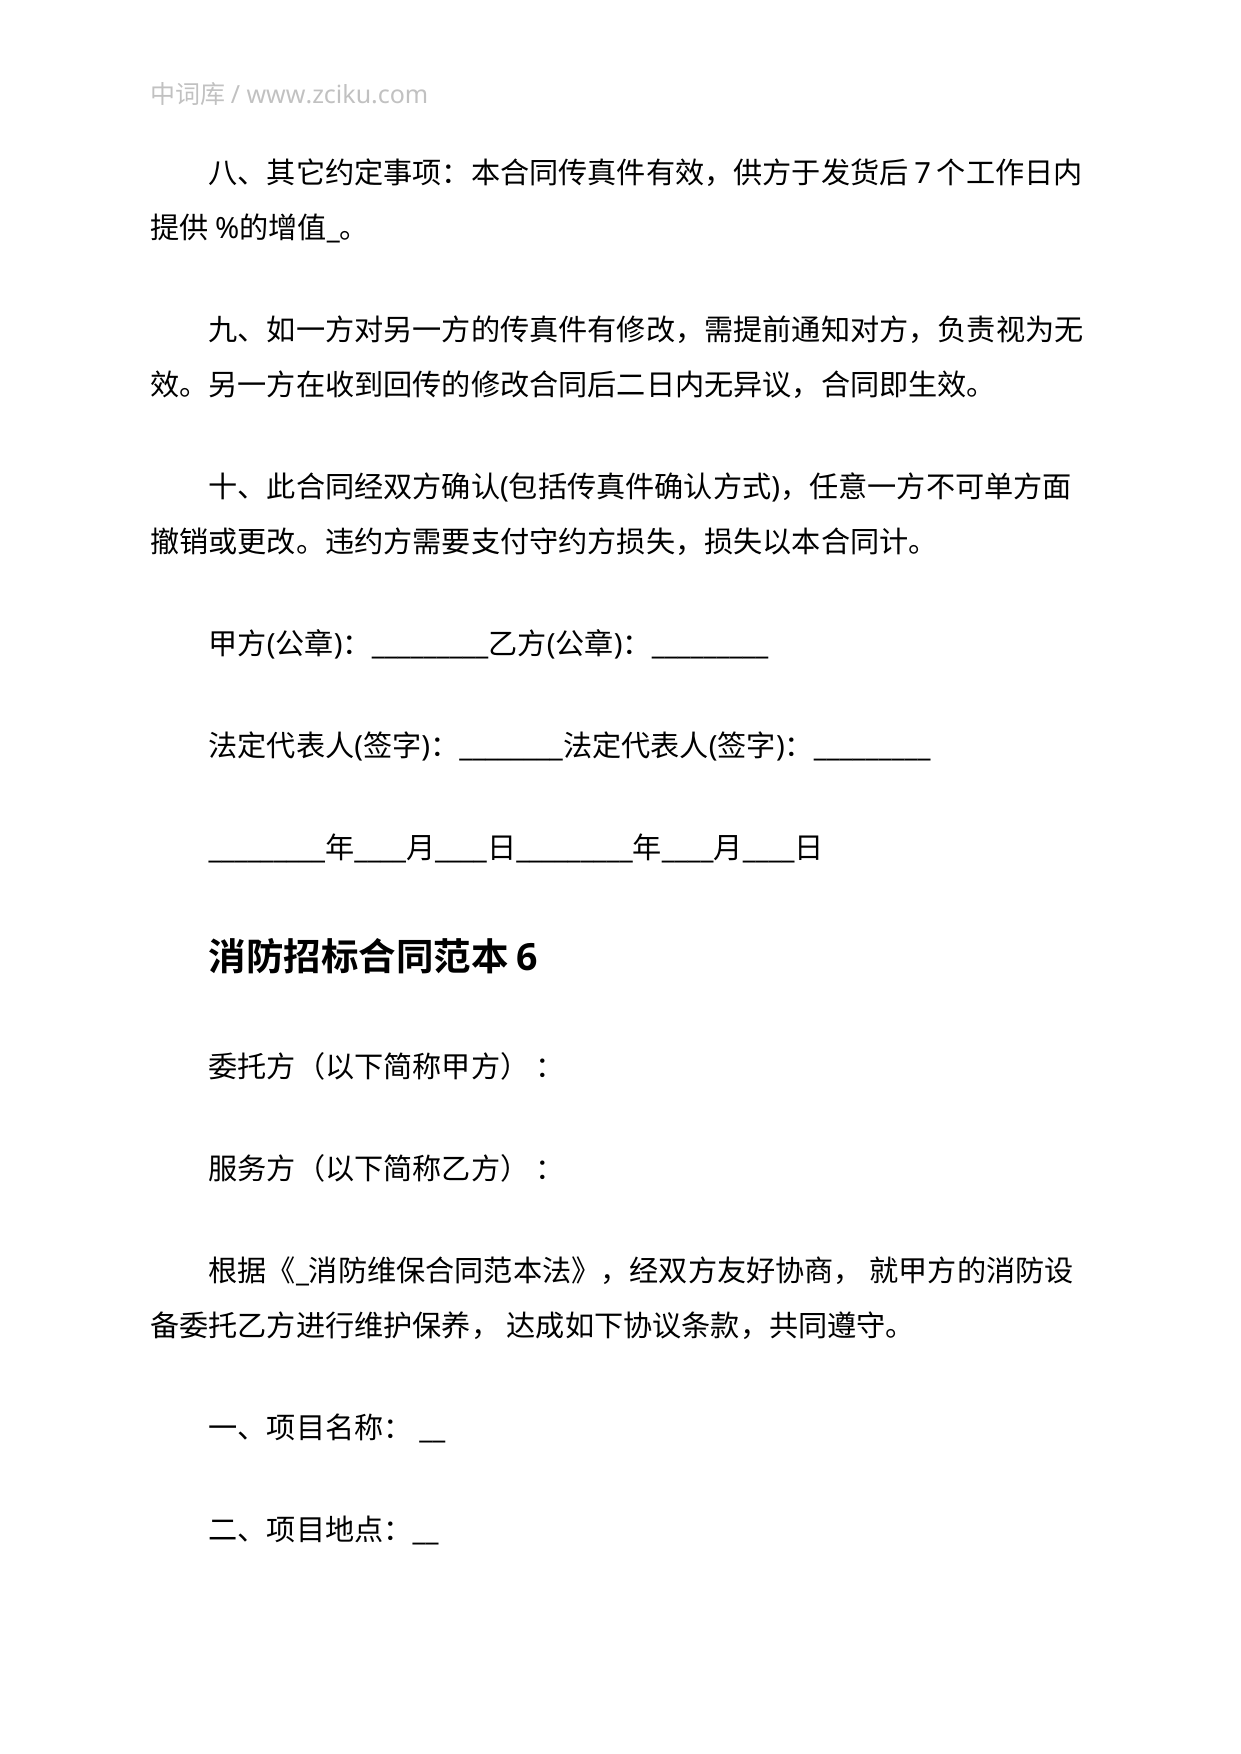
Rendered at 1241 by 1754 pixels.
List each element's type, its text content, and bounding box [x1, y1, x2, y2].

text 委托方（以下简称甲方） ： [150, 1044, 1090, 1086]
text _________年____月____日_________年____月____日 [150, 824, 1090, 867]
text 甲方(公章)：_________乙方(公章)：_________ [150, 620, 1090, 663]
text 法定代表人(签字)：________法定代表人(签字)：_________ [150, 722, 1090, 765]
text 二、项目地点：__ [150, 1506, 1090, 1549]
text 八、其它约定事项：本合同传真件有效，供方于发货后7个工作日内提供 %的增值_。 [150, 150, 1090, 247]
text 十、此合同经双方确认(包括传真件确认方式)，任意一方不可单方面撤销或更改。违约方需要支付守约方损失，损失以本合同计。 [150, 464, 1090, 561]
text 九、如一方对另一方的传真件有修改，需提前通知对方，负责视为无效。另一方在收到回传的修改合同后二日内无异议，合同即生效。 [150, 307, 1090, 404]
text 一、项目名称： __ [150, 1404, 1090, 1447]
text 消防招标合同范本6 [150, 926, 1090, 981]
text 根据《_消防维保合同范本法》，经双方友好协商， 就甲方的消防设备委托乙方进行维护保养， 达成如下协议条款，共同遵守。 [150, 1247, 1090, 1345]
text 服务方（以下简称乙方） ： [150, 1146, 1090, 1188]
